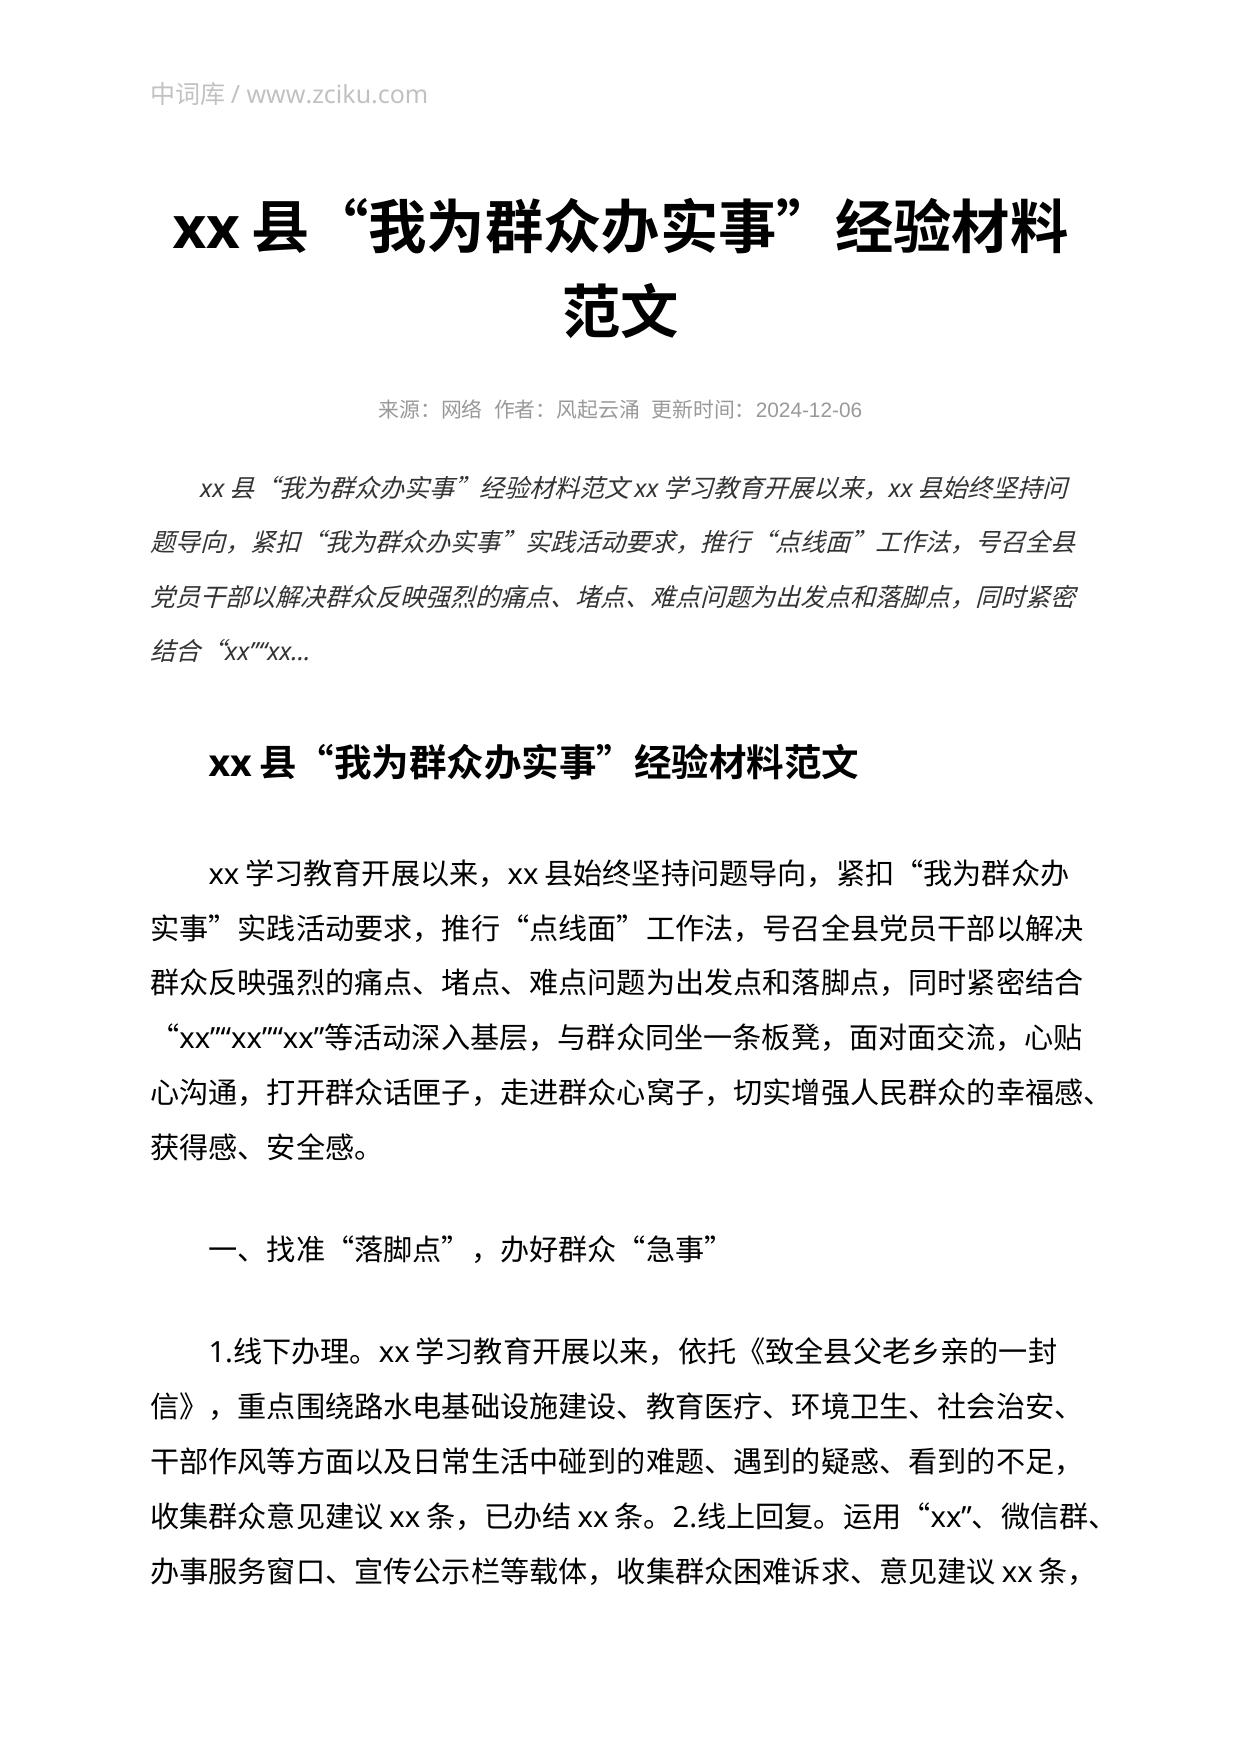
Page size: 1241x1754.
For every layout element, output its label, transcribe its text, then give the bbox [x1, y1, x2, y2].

text xx学习教育开展以来，xx县始终坚持问题导向，紧扣“我为群众办实事”实践活动要求，推行“点线面”工作法，号召全县党员干部以解决群众反映强烈的痛点、堵点、难点问题为出发点和落脚点，同时紧密结合“xx”“xx”“xx”等活动深入基层，与群众同坐一条板凳，面对面交流，心贴心沟通，打开群众话匣子，走进群众心窝子，切实增强人民群众的幸福感、获得感、安全感。 [150, 850, 1090, 1167]
subtitle xx县“我为群众办实事”经验材料范文 [150, 181, 1090, 351]
text xx县“我为群众办实事”经验材料范文 [150, 733, 1090, 787]
text 来源：网络 作者：风起云涌 更新时间：2024-12-06 [150, 397, 1090, 421]
text 一、找准“落脚点”，办好群众“急事” [150, 1227, 1090, 1269]
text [150, 1328, 1090, 1591]
text xx县“我为群众办实事”经验材料范文xx学习教育开展以来，xx县始终坚持问题导向，紧扣“我为群众办实事”实践活动要求，推行“点线面”工作法，号召全县党员干部以解决群众反映强烈的痛点、堵点、难点问题为出发点和落脚点，同时紧密结合“xx”“xx... [150, 468, 1090, 668]
